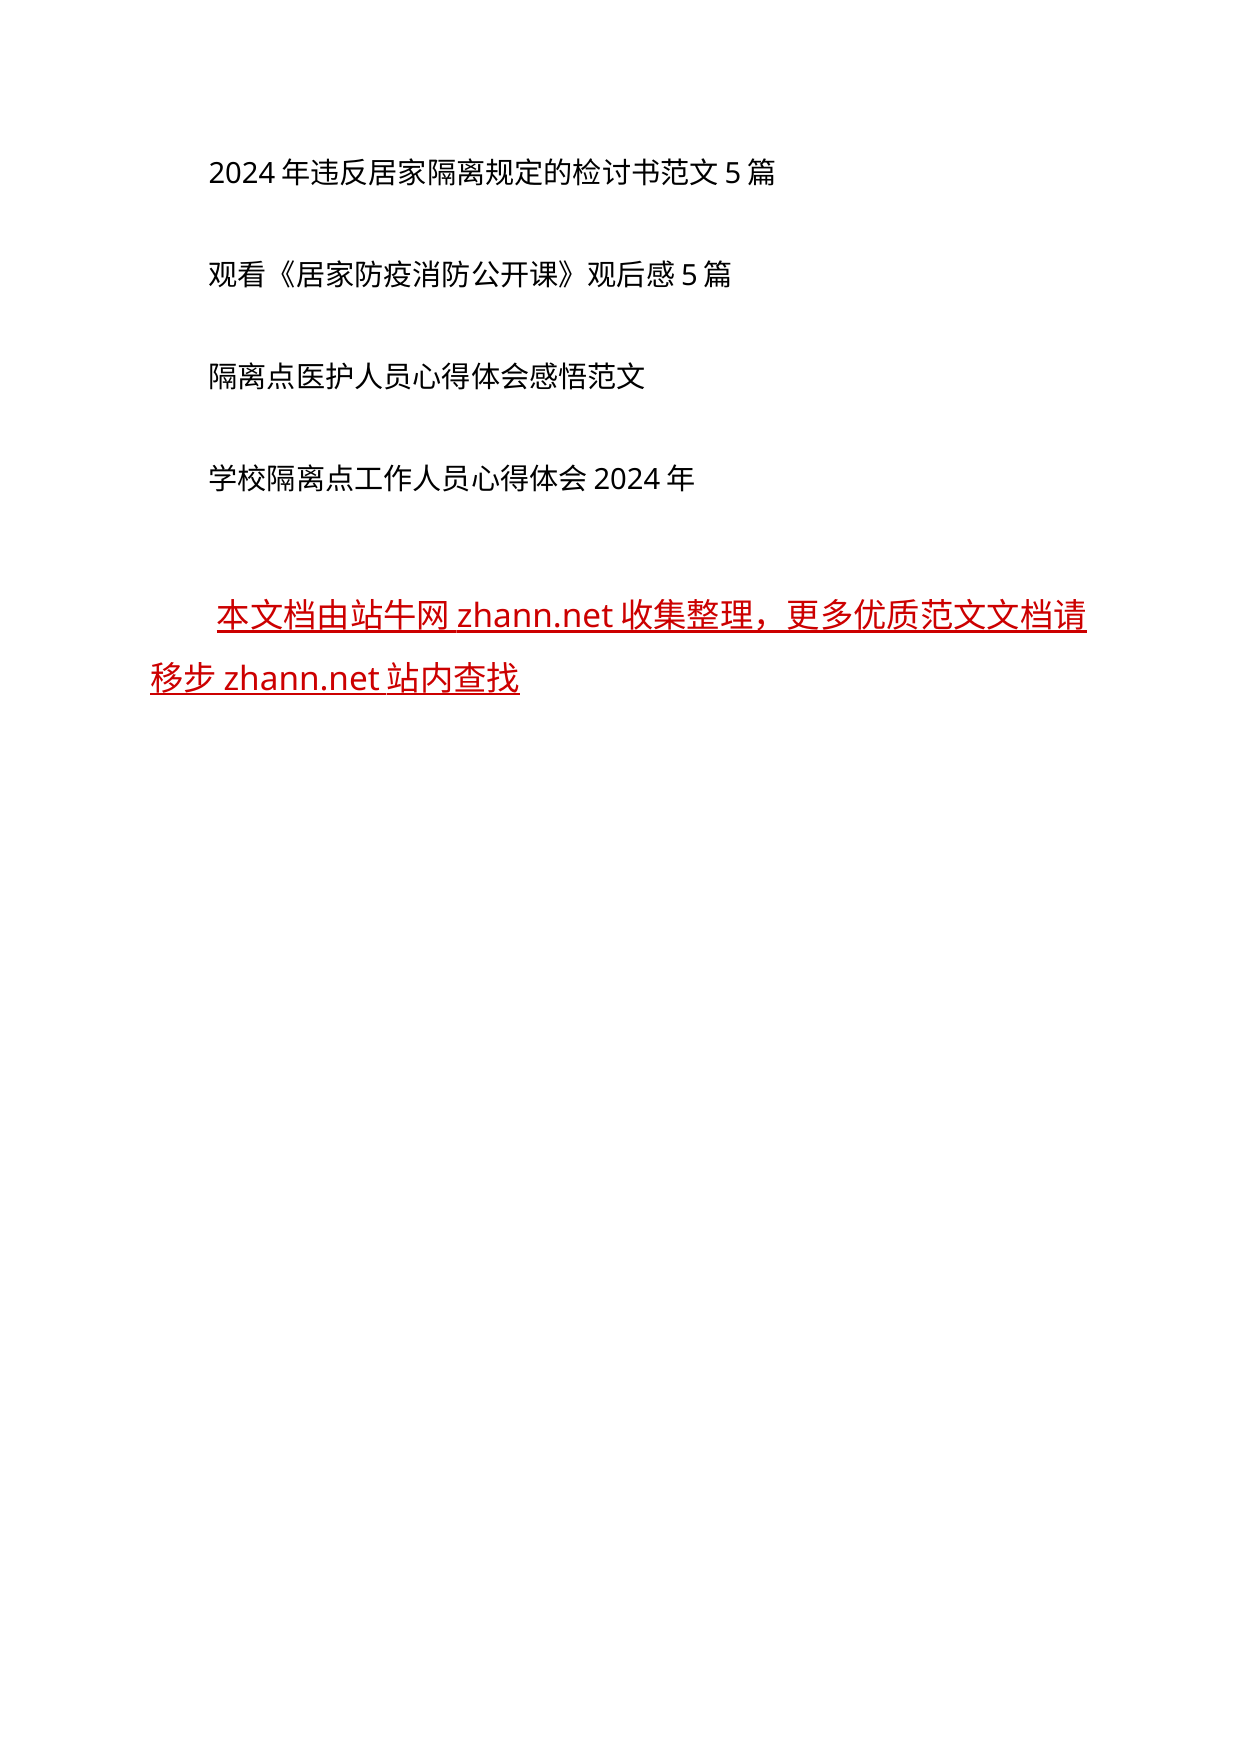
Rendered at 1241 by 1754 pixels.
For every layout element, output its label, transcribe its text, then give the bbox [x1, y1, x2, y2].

text 2024年违反居家隔离规定的检讨书范文5篇 [150, 150, 1090, 192]
text 观看《居家防疫消防公开课》观后感5篇 [150, 252, 1090, 294]
text 隔离点医护人员心得体会感悟范文 [150, 354, 1090, 396]
text 本文档由站牛网zhann.net收集整理，更多优质范文文档请移步zhann.net站内查找 [150, 589, 1090, 700]
text 学校隔离点工作人员心得体会2024年 [150, 456, 1090, 498]
